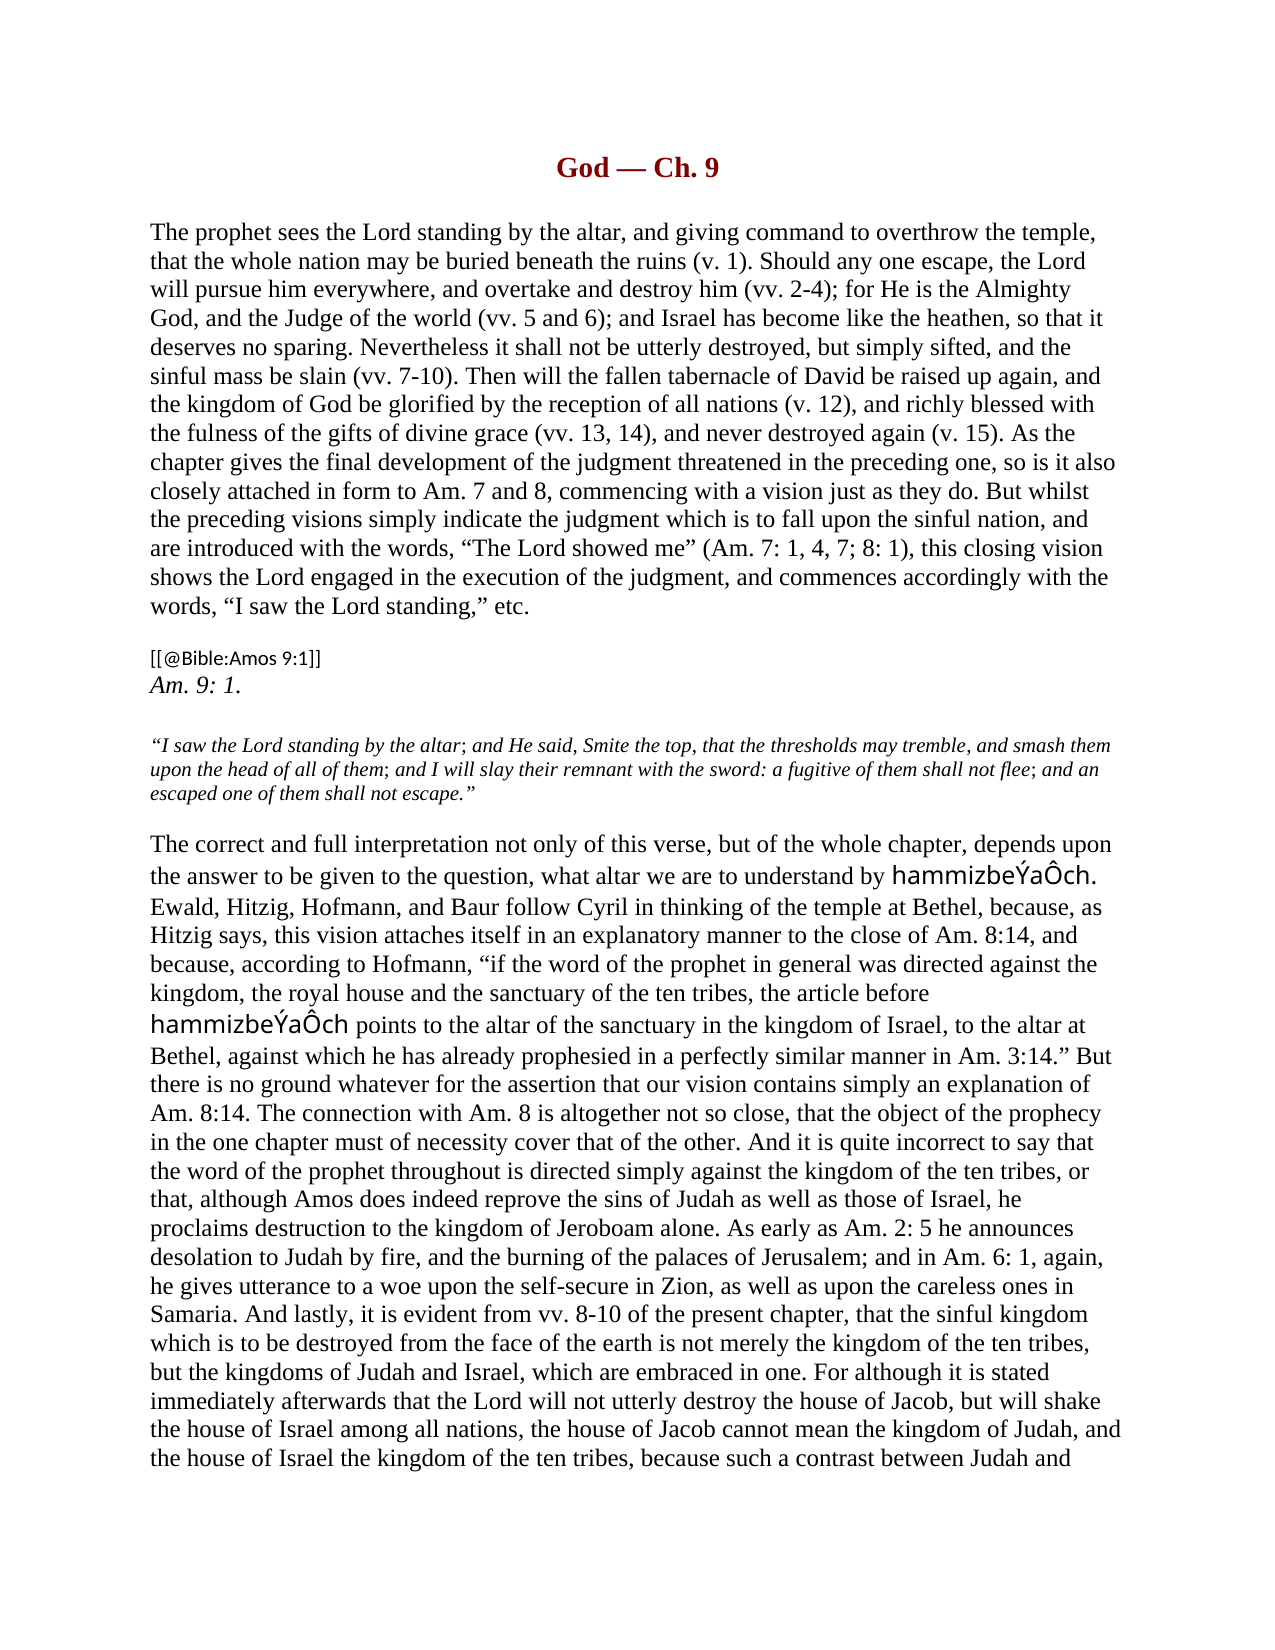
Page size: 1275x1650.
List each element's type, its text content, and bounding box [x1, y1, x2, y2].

text [[@Bible:Amos 9:1]] [150, 645, 1125, 670]
subtitle Am. 9: 1. [150, 670, 1125, 699]
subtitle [150, 150, 1125, 183]
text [150, 829, 1125, 1472]
text “I saw the Lord standing by the altar; and He said, Smite the top, that the thresholds may tremble, and smash them upon the head of all of them; and I will slay their remnant with the sword: a fugitive of them shall not flee; and an escaped one of them shall not escape.” [150, 733, 1125, 805]
text The prophet sees the Lord standing by the altar, and giving command to overthrow the temple, that the whole nation may be buried beneath the ruins (v. 1). Should any one escape, the Lord will pursue him everywhere, and overtake and destroy him (vv. 2-4); for He is the Almighty God, and the Judge of the world (vv. 5 and 6); and Israel has become like the heathen, so that it deserves no sparing. Nevertheless it shall not be utterly destroyed, but simply sifted, and the sinful mass be slain (vv. 7-10). Then will the fallen tabernacle of David be raised up again, and the kingdom of God be glorified by the reception of all nations (v. 12), and richly blessed with the fulness of the gifts of divine grace (vv. 13, 14), and never destroyed again (v. 15). As the chapter gives the final development of the judgment threatened in the preceding one, so is it also closely attached in form to Am. 7 and 8, commencing with a vision just as they do. But whilst the preceding visions simply indicate the judgment which is to fall upon the sinful nation, and are introduced with the words, “The Lord showed me” (Am. 7: 1, 4, 7; 8: 1), this closing vision shows the Lord engaged in the execution of the judgment, and commences accordingly with the words, “I saw the Lord standing,” etc. [150, 217, 1125, 619]
